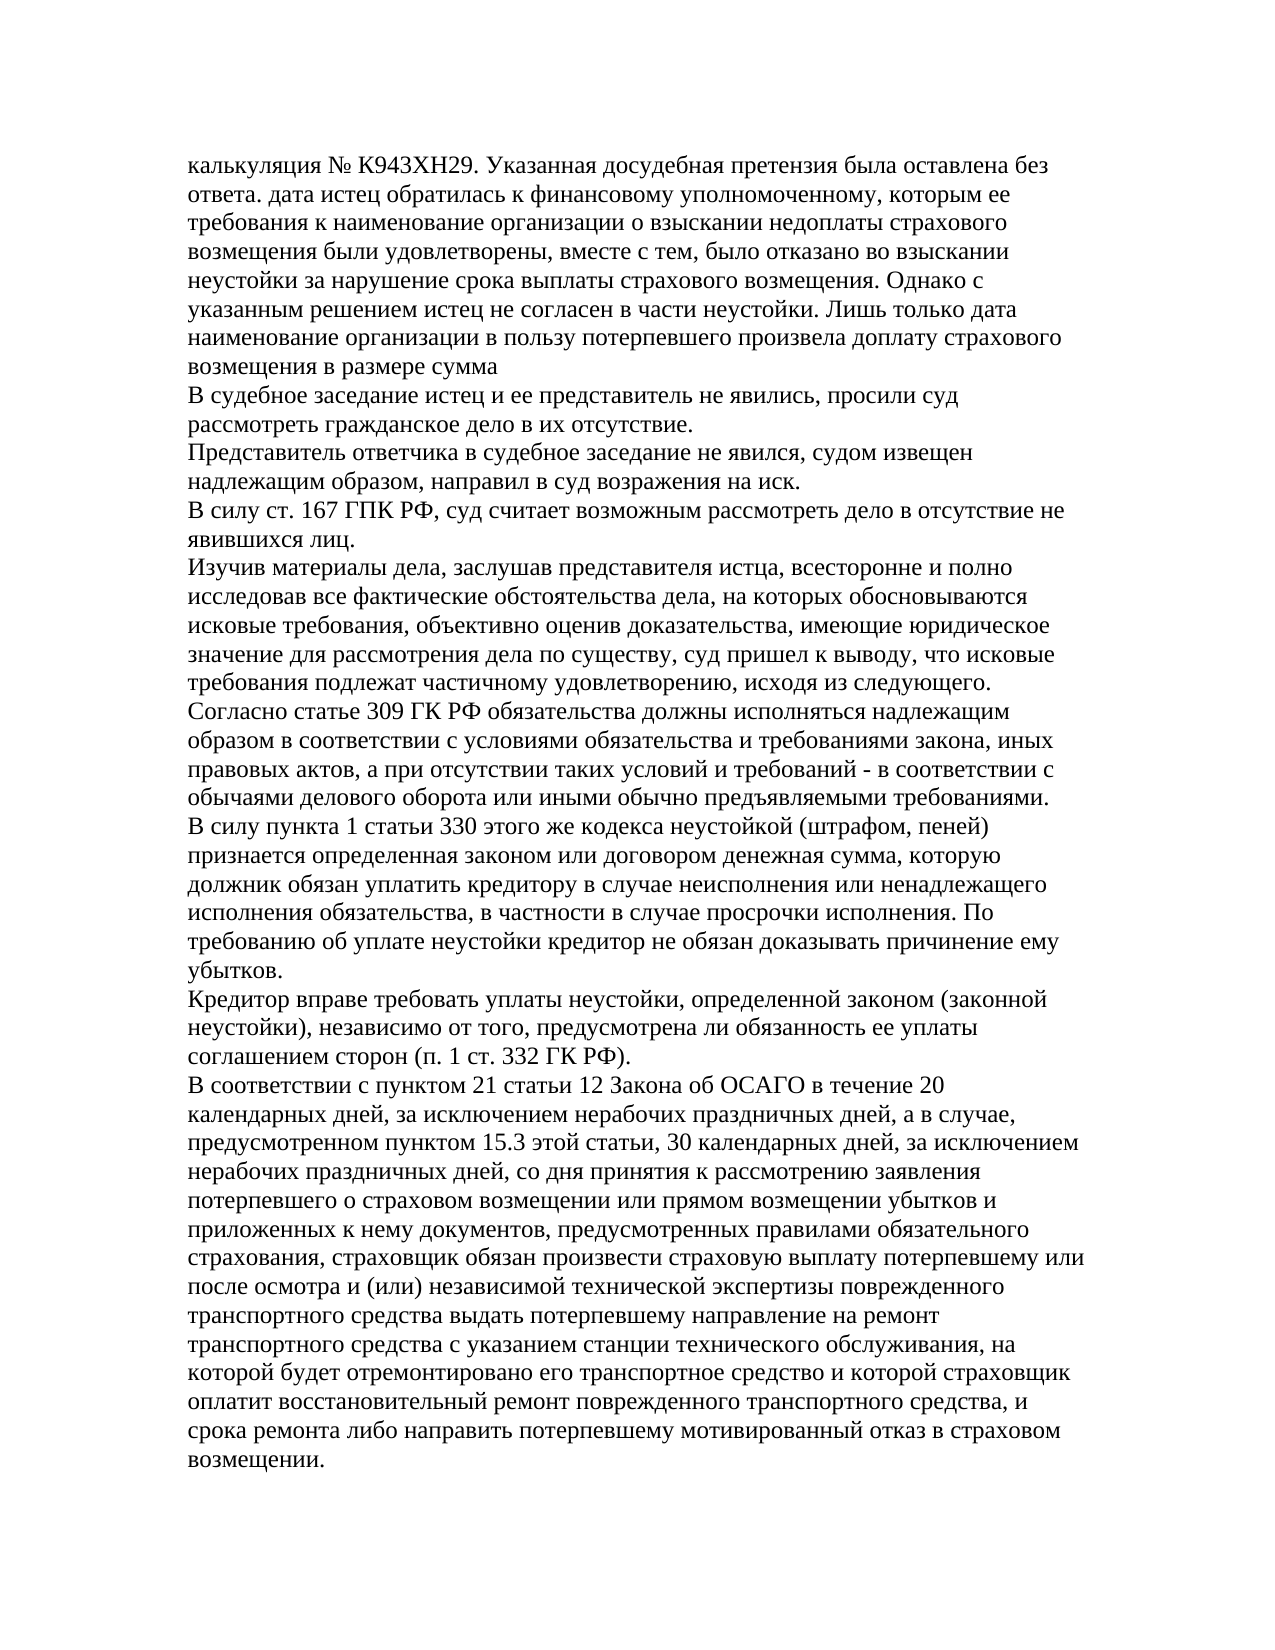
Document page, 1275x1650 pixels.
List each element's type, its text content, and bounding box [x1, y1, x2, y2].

text В силу ст. 167 ГПК РФ, суд считает возможным рассмотреть дело в отсутствие не явившихся лиц. [187, 495, 1087, 552]
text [187, 150, 1087, 380]
text В судебное заседание истец и ее представитель не явились, просили суд рассмотреть гражданское дело в их отсутствие. [187, 380, 1087, 437]
text Кредитор вправе требовать уплаты неустойки, определенной законом (законной неустойки), независимо от того, предусмотрена ли обязанность ее уплаты соглашением сторон (п. 1 ст. 332 ГК РФ). [187, 984, 1087, 1070]
text Представитель ответчика в судебное заседание не явился, судом извещен надлежащим образом, направил в суд возражения на иск. [187, 437, 1087, 495]
text Изучив материалы дела, заслушав представителя истца, всесторонне и полно исследовав все фактические обстоятельства дела, на которых обосновываются исковые требования, объективно оценив доказательства, имеющие юридическое значение для рассмотрения дела по существу, суд пришел к выводу, что исковые требования подлежат частичному удовлетворению, исходя из следующего. [187, 552, 1087, 696]
text Согласно статье 309 ГК РФ обязательства должны исполняться надлежащим образом в соответствии с условиями обязательства и требованиями закона, иных правовых актов, а при отсутствии таких условий и требований - в соответствии с обычаями делового оборота или иными обычно предъявляемыми требованиями. [187, 696, 1087, 811]
text В силу пункта 1 статьи 330 этого же кодекса неустойкой (штрафом, пеней) признается определенная законом или договором денежная сумма, которую должник обязан уплатить кредитору в случае неисполнения или ненадлежащего исполнения обязательства, в частности в случае просрочки исполнения. По требованию об уплате неустойки кредитор не обязан доказывать причинение ему убытков. [187, 811, 1087, 984]
text В соответствии с пунктом 21 статьи 12 Закона об ОСАГО в течение 20 календарных дней, за исключением нерабочих праздничных дней, а в случае, предусмотренном пунктом 15.3 этой статьи, 30 календарных дней, за исключением нерабочих праздничных дней, со дня принятия к рассмотрению заявления потерпевшего о страховом возмещении или прямом возмещении убытков и приложенных к нему документов, предусмотренных правилами обязательного страхования, страховщик обязан произвести страховую выплату потерпевшему или после осмотра и (или) независимой технической экспертизы поврежденного транспортного средства выдать потерпевшему направление на ремонт транспортного средства с указанием станции технического обслуживания, на которой будет отремонтировано его транспортное средство и которой страховщик оплатит восстановительный ремонт поврежденного транспортного средства, и срока ремонта либо направить потерпевшему мотивированный отказ в страховом возмещении. [187, 1070, 1087, 1472]
